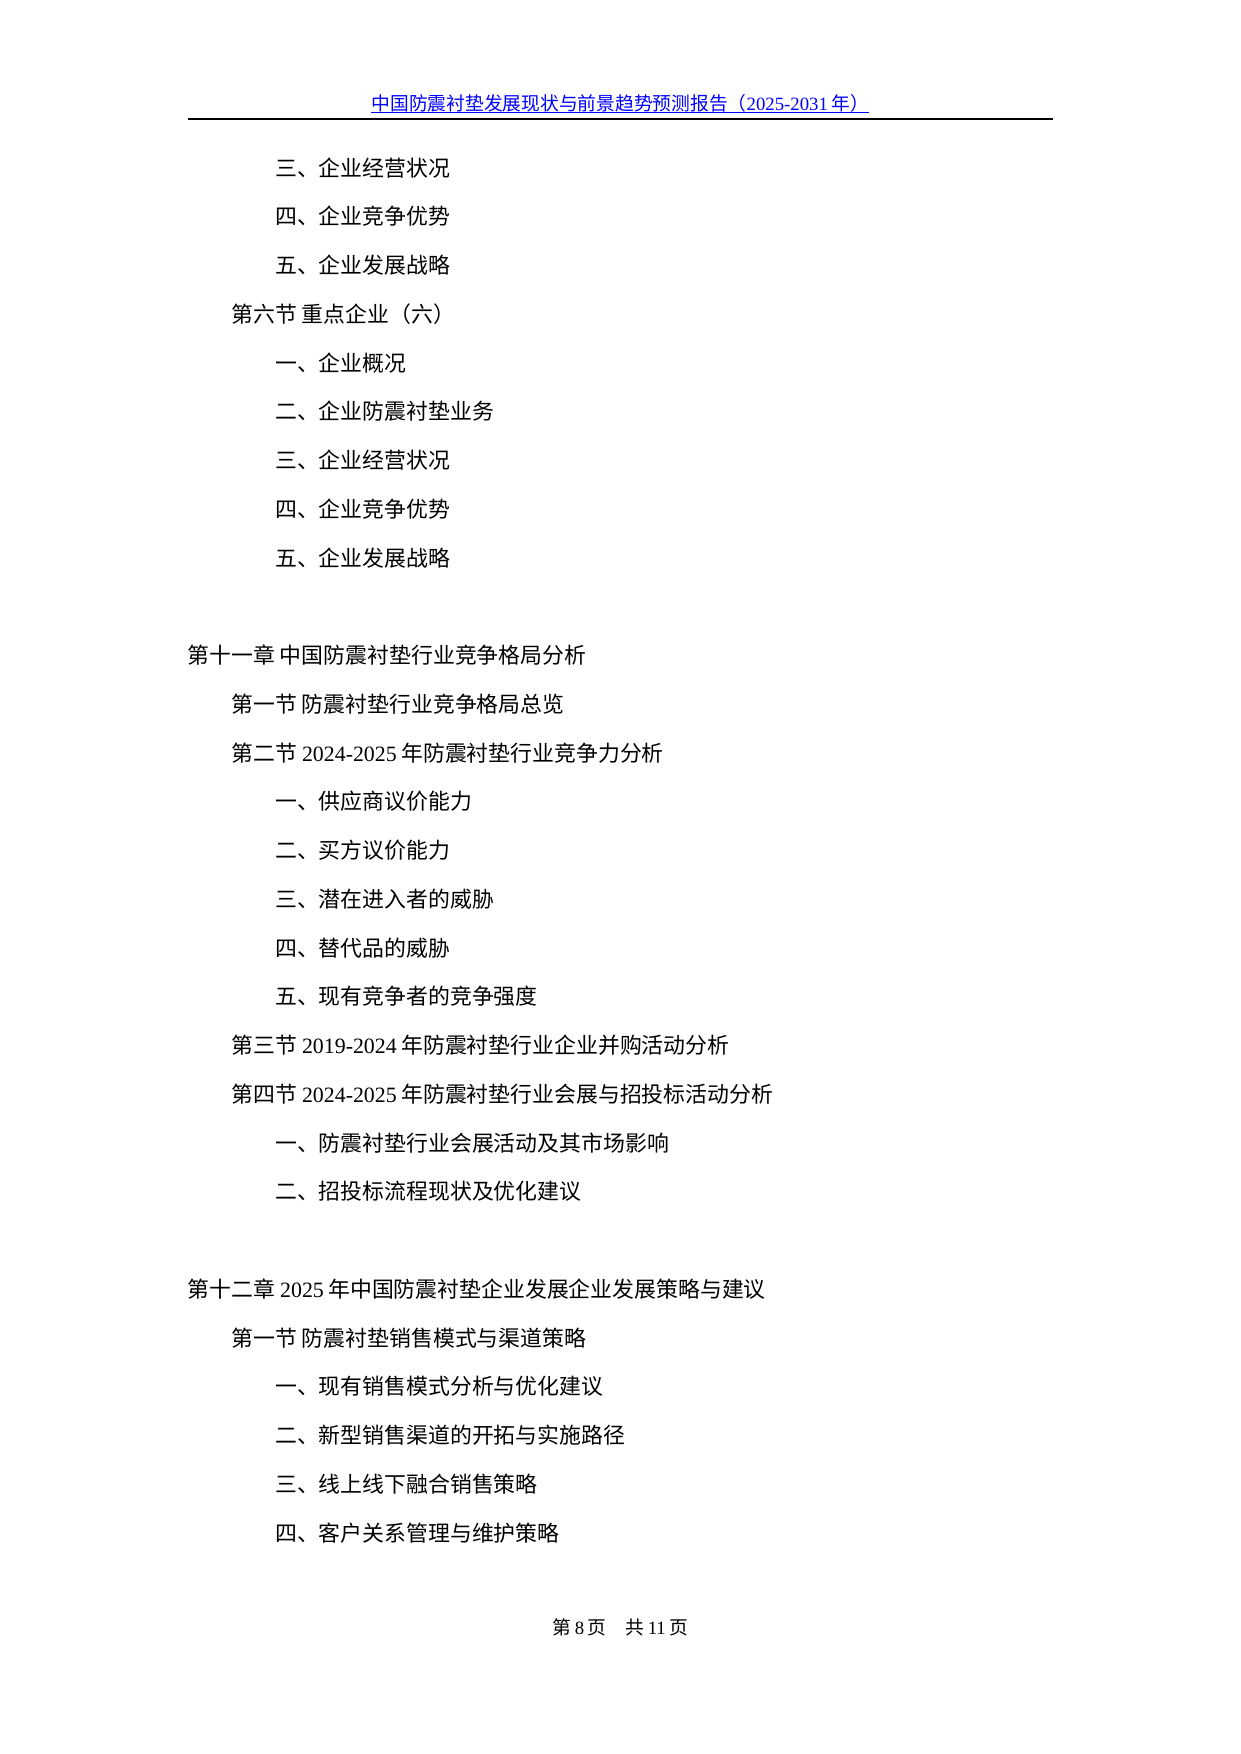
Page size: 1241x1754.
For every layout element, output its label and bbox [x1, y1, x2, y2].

text [187, 150, 1053, 1548]
